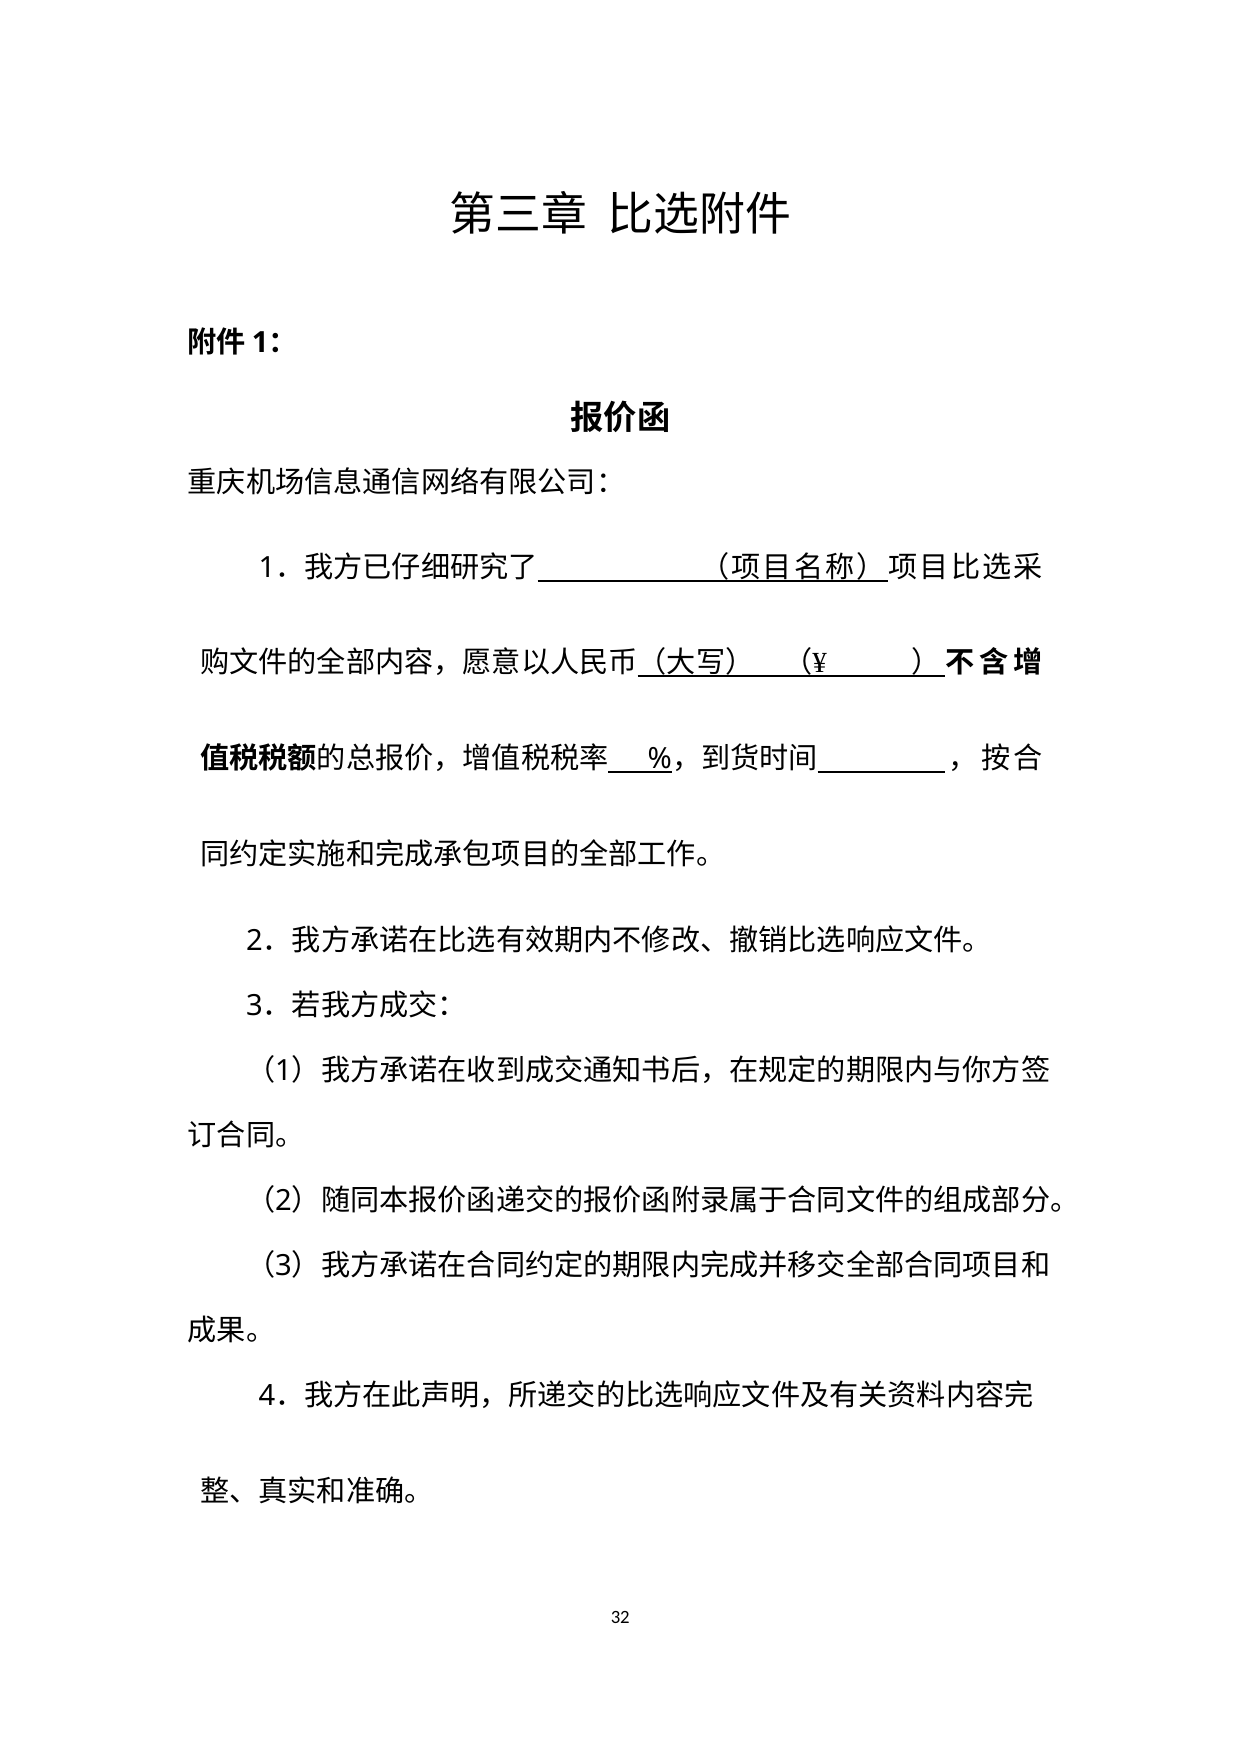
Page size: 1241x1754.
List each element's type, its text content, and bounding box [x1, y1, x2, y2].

text （3）我方承诺在合同约定的期限内完成并移交全部合同项目和成果。 [187, 1230, 1055, 1360]
text （1）我方承诺在收到成交通知书后，在规定的期限内与你方签订合同。 [187, 1035, 1061, 1165]
text 1．我方已仔细研究了 （项目名称）项目比选采购文件的全部内容，愿意以人民币（大写） （¥ ）不含增值税税额的总报价，增值税税率 %，到货时间 ，按合同约定实施和完成承包项目的全部工作。 [200, 532, 1043, 884]
text 附件1： [187, 319, 1053, 361]
text 2．我方承诺在比选有效期内不修改、撤销比选响应文件。 [187, 905, 1055, 970]
text （2）随同本报价函递交的报价函附录属于合同文件的组成部分。 [187, 1165, 1055, 1230]
text 重庆机场信息通信网络有限公司： [187, 447, 1043, 512]
text 4．我方在此声明，所递交的比选响应文件及有关资料内容完整、真实和准确。 [200, 1360, 1054, 1521]
text 第三章 比选附件 [187, 162, 1053, 259]
text 报价函 [187, 382, 1053, 447]
text 3．若我方成交： [187, 970, 1055, 1035]
